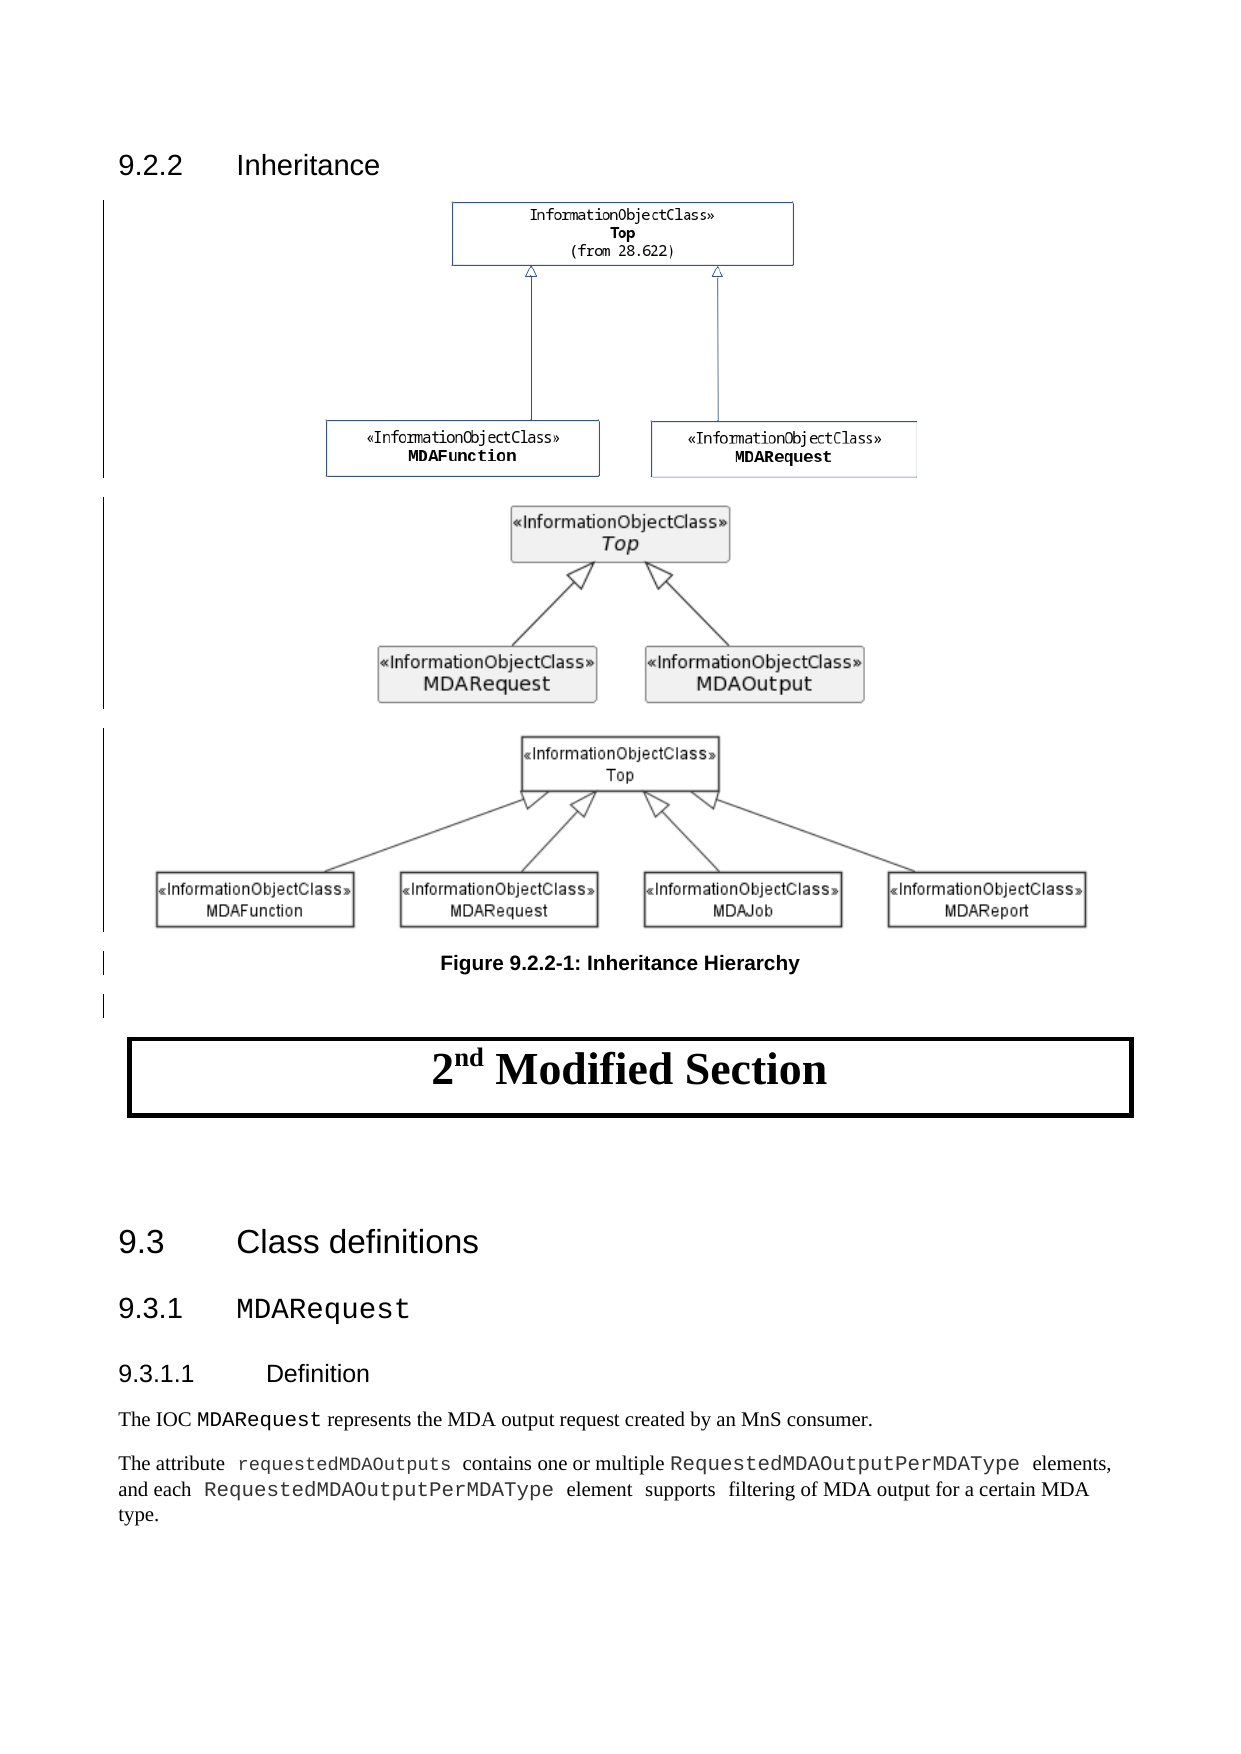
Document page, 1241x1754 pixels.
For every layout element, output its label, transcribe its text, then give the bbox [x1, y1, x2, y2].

table_header 2nd Modified Section [132, 1041, 1129, 1113]
picture [368, 496, 872, 709]
text The attribute requestedMDAOutputs contains one or multiple RequestedMDAOutputPerMDAType elements, and each RequestedMDAOutputPerMDAType element supports filtering of MDA output for a certain MDA type. [118, 1451, 1122, 1526]
subtitle 9.3.1 MDARequest [118, 1292, 1122, 1328]
text Figure 9.2.2-1: Inheritance Hierarchy [118, 951, 1122, 975]
picture [147, 727, 1093, 933]
subtitle 9.3.1.1 Definition [118, 1359, 1122, 1388]
subtitle 9.3 Class definitions [118, 1222, 1122, 1260]
subtitle 9.2.2 Inheritance [118, 147, 1122, 181]
text The IOC MDARequest represents the MDA output request created by an MnS consumer. [118, 1406, 1122, 1432]
